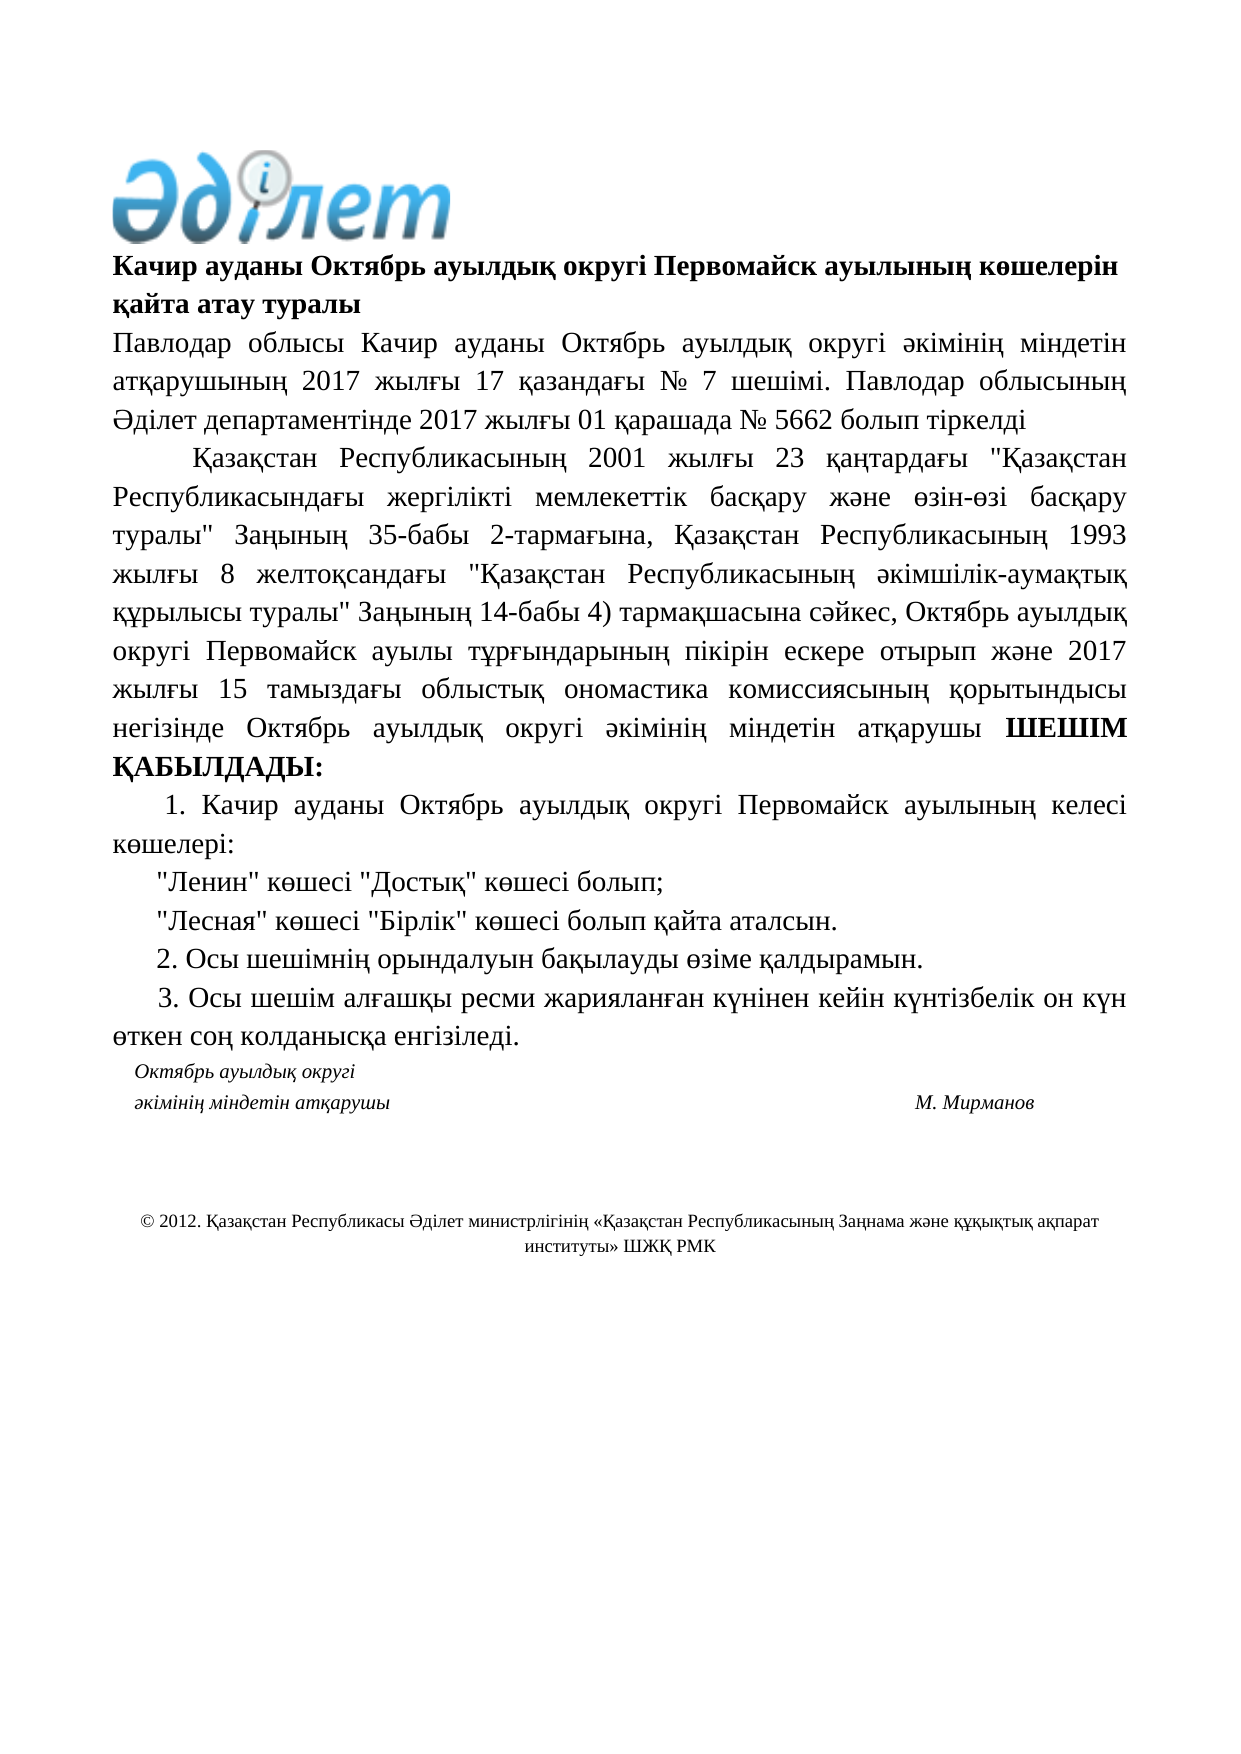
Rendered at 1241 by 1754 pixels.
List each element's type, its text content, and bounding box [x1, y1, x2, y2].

table_cell М. Мирманов [913, 1088, 1240, 1119]
text 3. Осы шешім алғашқы ресми жарияланған күнінен кейін күнтізбелік он күн өткен соң колданысқа енгізіледі. [112, 980, 1128, 1052]
text 2. Осы шешімнің орындалуын бақылауды өзіме қалдырамын. [112, 941, 1128, 975]
text Качир ауданы Октябрь ауылдық округі Первомайск ауылының көшелерін қайта атау туралы [112, 248, 1128, 320]
text "Лесная" көшесі "Бірлік" көшесі болып қайта аталсын. [112, 903, 1128, 936]
table_cell әкімінің міндетін атқарушы [101, 1088, 913, 1119]
text Павлодар облысы Качир ауданы Октябрь ауылдық округі әкімінің міндетін атқарушының 2017 жылғы 17 қазандағы № 7 шешімі. Павлодар облысының Әділет департаментінде 2017 жылғы 01 қарашада № 5662 болып тіркелді [112, 325, 1128, 435]
table_header Октябрь ауылдық округі [101, 1057, 1240, 1088]
text "Ленин" көшесі "Достық" көшесі болып; [112, 864, 1128, 898]
text © 2012. Қазақстан Республикасы Әділет министрлігінің «Қазақстан Республикасының Заңнама және құқықтық ақпарат институты» ШЖҚ РМК [112, 1210, 1128, 1256]
text 1. Качир ауданы Октябрь ауылдық округі Первомайск ауылының келесі көшелері: [112, 787, 1128, 859]
text Қазақстан Республикасының 2001 жылғы 23 қаңтардағы "Қазақстан Республикасындағы жергілікті мемлекеттік басқару және өзін-өзі басқару туралы" Заңының 35-бабы 2-тармағына, Қазақстан Республикасының 1993 жылғы 8 желтоқсандағы "Қазақстан Республикасының әкімшілік-аумақтық құрылысы туралы" Заңының 14-бабы 4) тармақшасына сәйкес, Октябрь ауылдық округі Первомайск ауылы тұрғындарының пікірін ескере отырып және 2017 жылғы 15 тамыздағы облыстық ономастика комиссиясының қорытындысы негізінде Октябрь ауылдық округі әкімінің міндетін атқарушы ШЕШІМ ҚАБЫЛДАДЫ: [112, 440, 1128, 782]
picture [112, 150, 451, 244]
